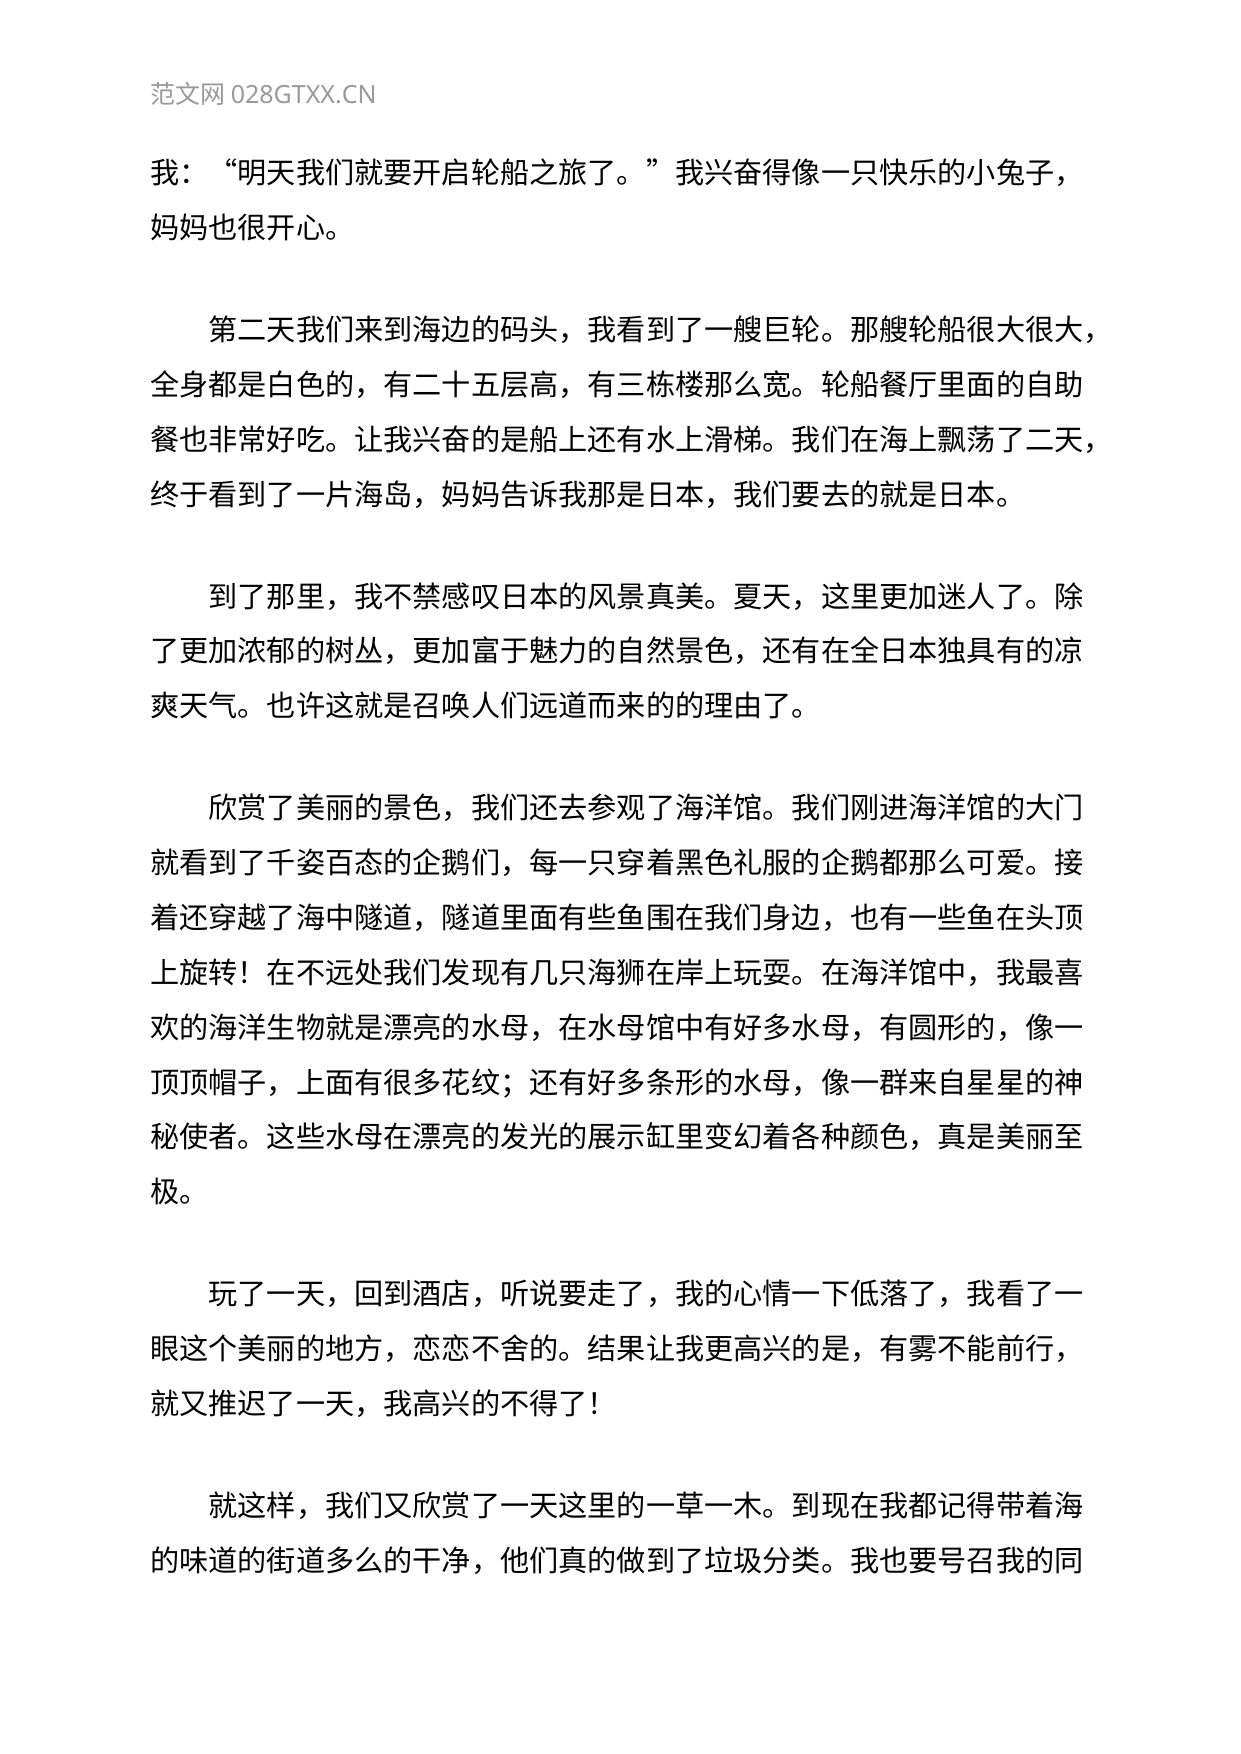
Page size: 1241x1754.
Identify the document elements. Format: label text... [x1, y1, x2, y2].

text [150, 1482, 1090, 1579]
text 到了那里，我不禁感叹日本的风景真美。夏天，这里更加迷人了。除了更加浓郁的树丛，更加富于魅力的自然景色，还有在全日本独具有的凉爽天气。也许这就是召唤人们远道而来的的理由了。 [150, 573, 1090, 725]
text 欣赏了美丽的景色，我们还去参观了海洋馆。我们刚进海洋馆的大门就看到了千姿百态的企鹅们，每一只穿着黑色礼服的企鹅都那么可爱。接着还穿越了海中隧道，隧道里面有些鱼围在我们身边，也有一些鱼在头顶上旋转！在不远处我们发现有几只海狮在岸上玩耍。在海洋馆中，我最喜欢的海洋生物就是漂亮的水母，在水母馆中有好多水母，有圆形的，像一顶顶帽子，上面有很多花纹；还有好多条形的水母，像一群来自星星的神秘使者。这些水母在漂亮的发光的展示缸里变幻着各种颜色，真是美丽至极。 [150, 785, 1090, 1211]
text 第二天我们来到海边的码头，我看到了一艘巨轮。那艘轮船很大很大，全身都是白色的，有二十五层高，有三栋楼那么宽。轮船餐厅里面的自助餐也非常好吃。让我兴奋的是船上还有水上滑梯。我们在海上飘荡了二天，终于看到了一片海岛，妈妈告诉我那是日本，我们要去的就是日本。 [150, 307, 1090, 514]
text 玩了一天，回到酒店，听说要走了，我的心情一下低落了，我看了一眼这个美丽的地方，恋恋不舍的。结果让我更高兴的是，有雾不能前行，就又推迟了一天，我高兴的不得了！ [150, 1271, 1090, 1423]
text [150, 150, 1090, 247]
